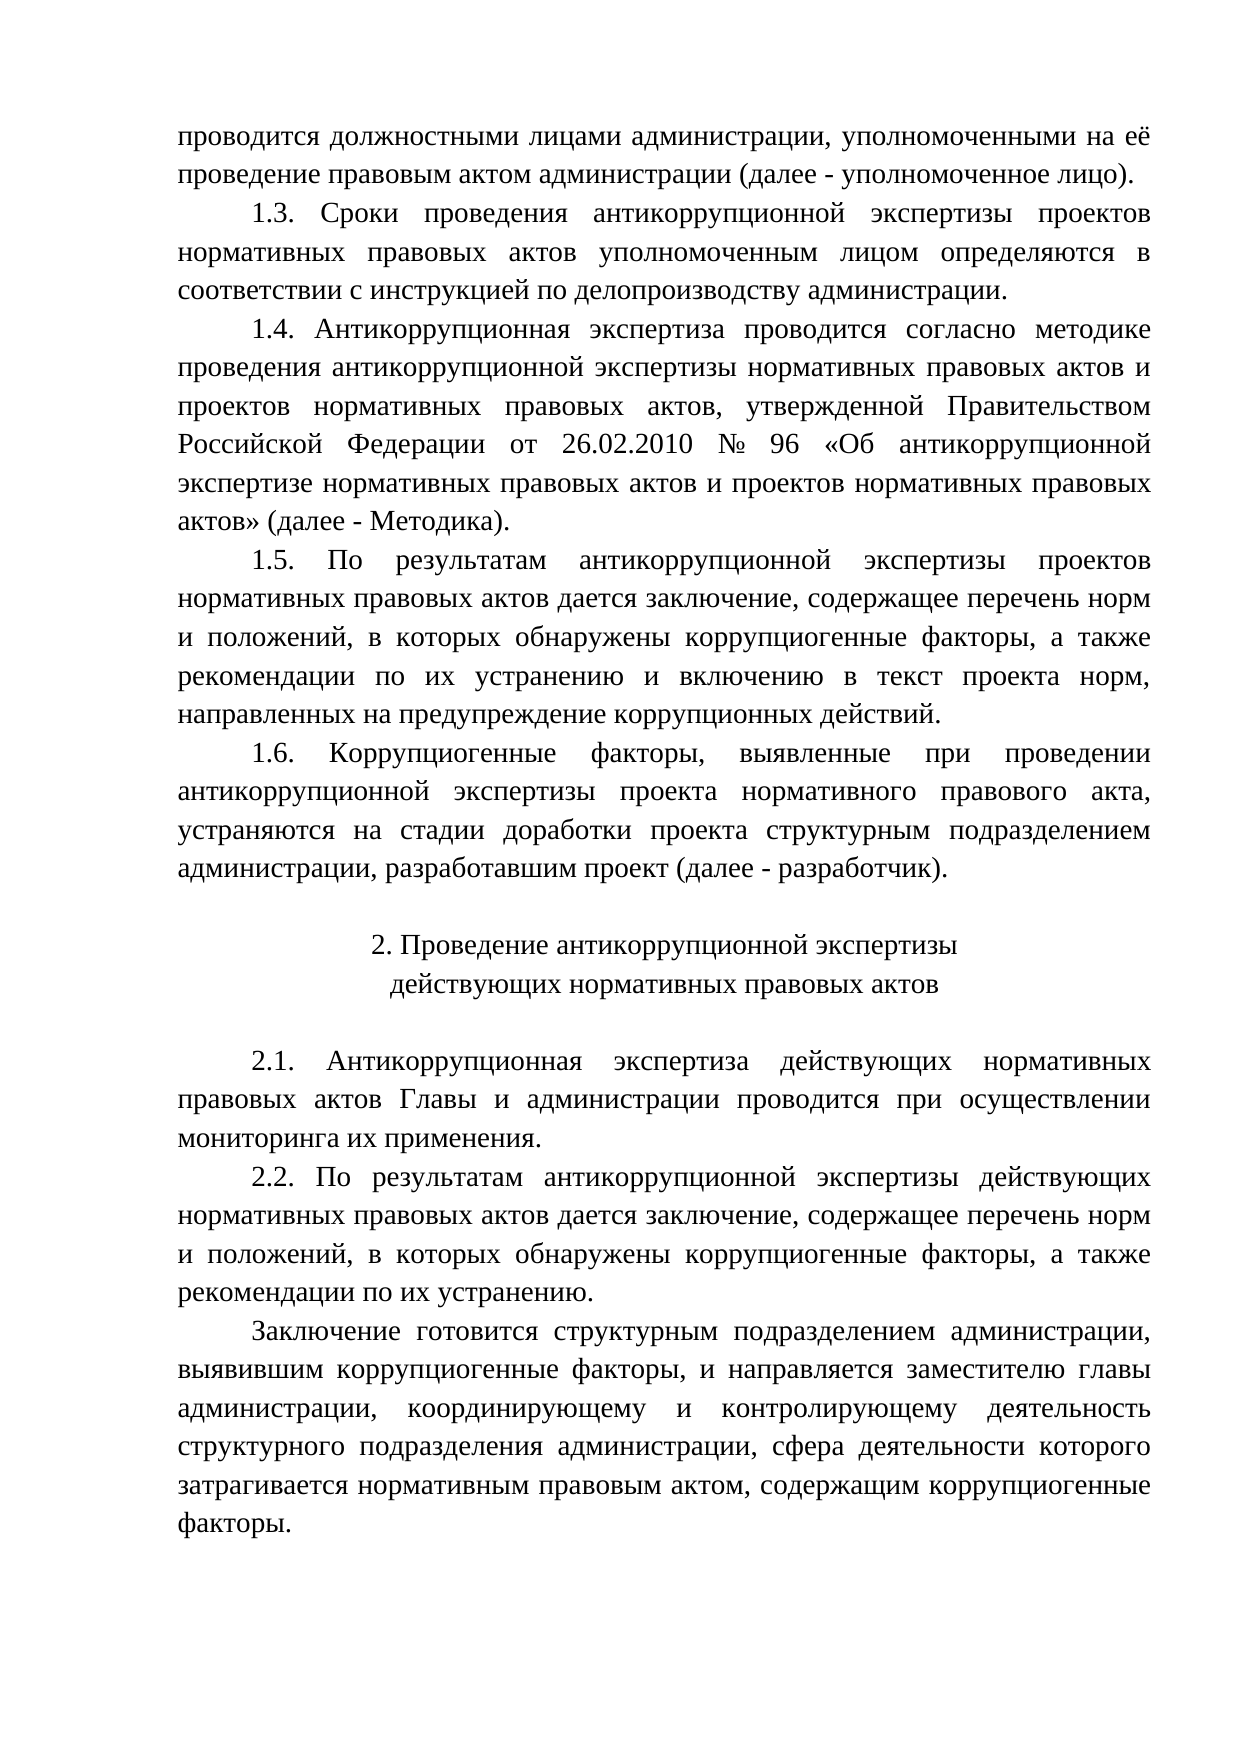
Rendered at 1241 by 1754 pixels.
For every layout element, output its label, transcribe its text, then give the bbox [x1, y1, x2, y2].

text 1.6. Коррупциогенные факторы, выявленные при проведении антикоррупционной экспертизы проекта нормативного правового акта, устраняются на стадии доработки проекта структурным подразделением администрации, разработавшим проект (далее - разработчик). [177, 735, 1152, 884]
text 2.1. Антикоррупционная экспертиза действующих нормативных правовых актов Главы и администрации проводится при осуществлении мониторинга их применения. [177, 1043, 1152, 1154]
text 1.5. По результатам антикоррупционной экспертизы проектов нормативных правовых актов дается заключение, содержащее перечень норм и положений, в которых обнаружены коррупциогенные факторы, а также рекомендации по их устранению и включению в текст проекта норм, направленных на предупреждение коррупционных действий. [177, 542, 1152, 730]
text Заключение готовится структурным подразделением администрации, выявившим коррупциогенные факторы, и направляется заместителю главы администрации, координирующему и контролирующему деятельность структурного подразделения администрации, сфера деятельности которого затрагивается нормативным правовым актом, содержащим коррупциогенные факторы. [177, 1313, 1152, 1539]
text 2.2. По результатам антикоррупционной экспертизы действующих нормативных правовых актов дается заключение, содержащее перечень норм и положений, в которых обнаружены коррупциогенные факторы, а также рекомендации по их устранению. [177, 1159, 1152, 1308]
text 1.4. Антикоррупционная экспертиза проводится согласно методике проведения антикоррупционной экспертизы нормативных правовых актов и проектов нормативных правовых актов, утвержденной Правительством Российской Федерации от 26.02.2010 № 96 «Об антикоррупционной экспертизе нормативных правовых актов и проектов нормативных правовых актов» (далее - Методика). [177, 311, 1152, 537]
text 1.3. Сроки проведения антикоррупционной экспертизы проектов нормативных правовых актов уполномоченным лицом определяются в соответствии с инструкцией по делопроизводству администрации. [177, 195, 1152, 306]
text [177, 118, 1152, 190]
text 2. Проведение антикоррупционной экспертизы [177, 927, 1152, 961]
text действующих нормативных правовых актов [177, 966, 1152, 999]
